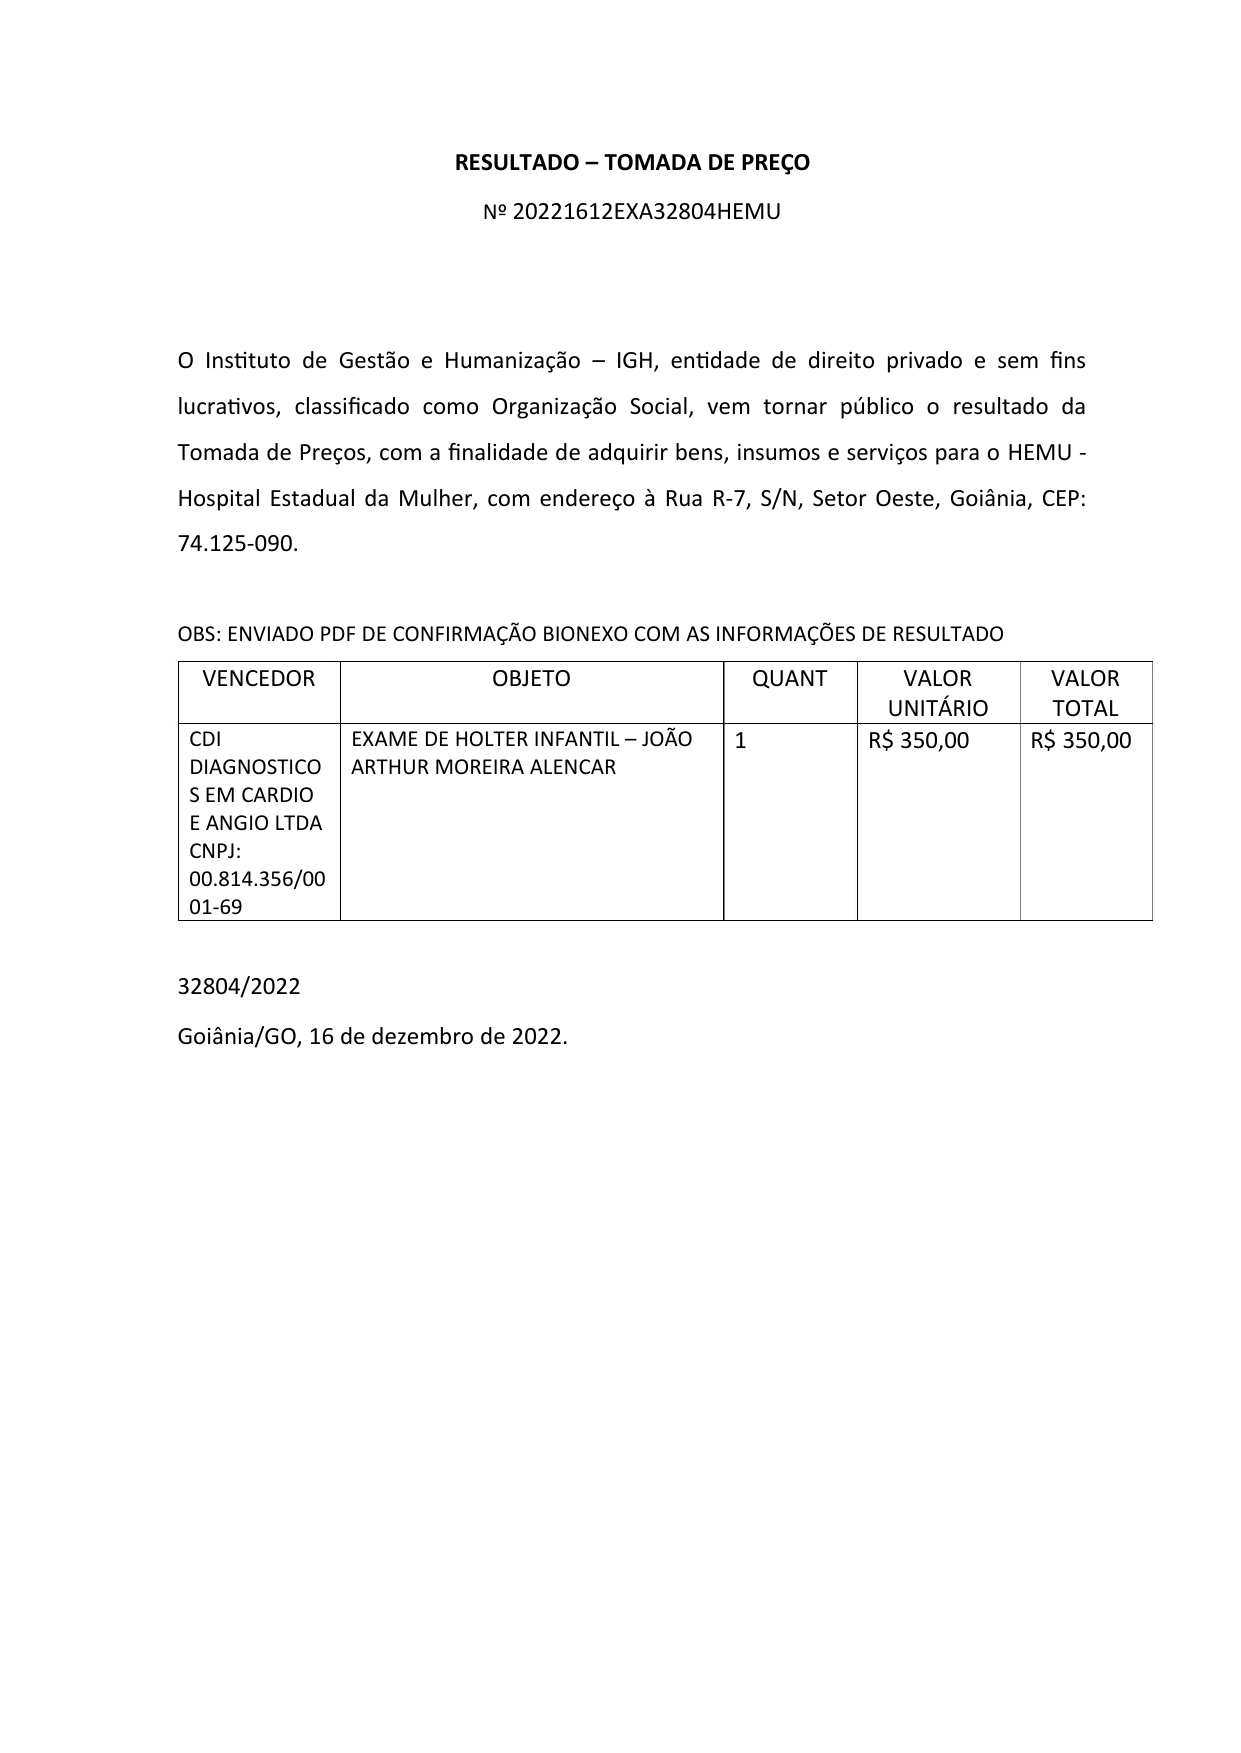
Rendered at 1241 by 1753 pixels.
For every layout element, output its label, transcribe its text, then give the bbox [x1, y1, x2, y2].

text VENCEDOR [202, 662, 341, 692]
text UNITÁRIO [887, 692, 1014, 723]
text Tomada de Preços, com a finalidade de adquirir bens, insumos e serviços para o HEMU - [177, 436, 1112, 466]
text EXAME DE HOLTER INFANTIL – JOÃO [351, 724, 717, 752]
text OBJETO [492, 662, 596, 692]
text R$ 350,00 [1030, 724, 1157, 754]
text RESULTADO – TOMADA DE PREÇO [454, 146, 834, 176]
text 0.814.356/00 [201, 863, 351, 892]
text Goiânia/GO, 16 de dezembro de 2022. [177, 1020, 593, 1050]
picture [175, 658, 1155, 923]
text 2804/2022 [190, 970, 326, 1001]
text 7 [177, 527, 190, 558]
text lucrativos, classificado como Organização Social, vem tornar público o resultado da [177, 390, 1112, 421]
text 1 [734, 724, 772, 754]
text CNPJ: [189, 836, 348, 863]
text Nº 20221612EXA32804HEMU [483, 195, 807, 226]
text Hospital Estadual da Mulher, com endereço à Rua R-7, S/N, Setor Oeste, Goiânia, CEP: [177, 482, 1112, 512]
text R$ 350,00 [868, 724, 1014, 754]
text DIAGNOSTICO ARTHUR MOREIRA ALENCAR [189, 752, 641, 780]
text CDI [189, 723, 246, 752]
text E ANGIO LTDA [189, 808, 348, 836]
text 1-69 [201, 892, 351, 920]
text 4.125-090. [190, 527, 324, 558]
text OBS: ENVIADO PDF DE CONFIRMAÇÃO BIONEXO COM AS INFORMAÇÕES DE RESULTADO [177, 618, 1028, 647]
text TOTAL [1052, 692, 1157, 723]
text O Instituto de Gestão e Humanização – IGH, entidade de direito privado e sem fins [177, 344, 1112, 374]
text VALOR [1051, 662, 1157, 692]
text S EM CARDIO [189, 779, 348, 808]
text QUANT [752, 662, 852, 692]
text 3 [177, 970, 190, 1001]
text VALOR [903, 662, 1014, 692]
